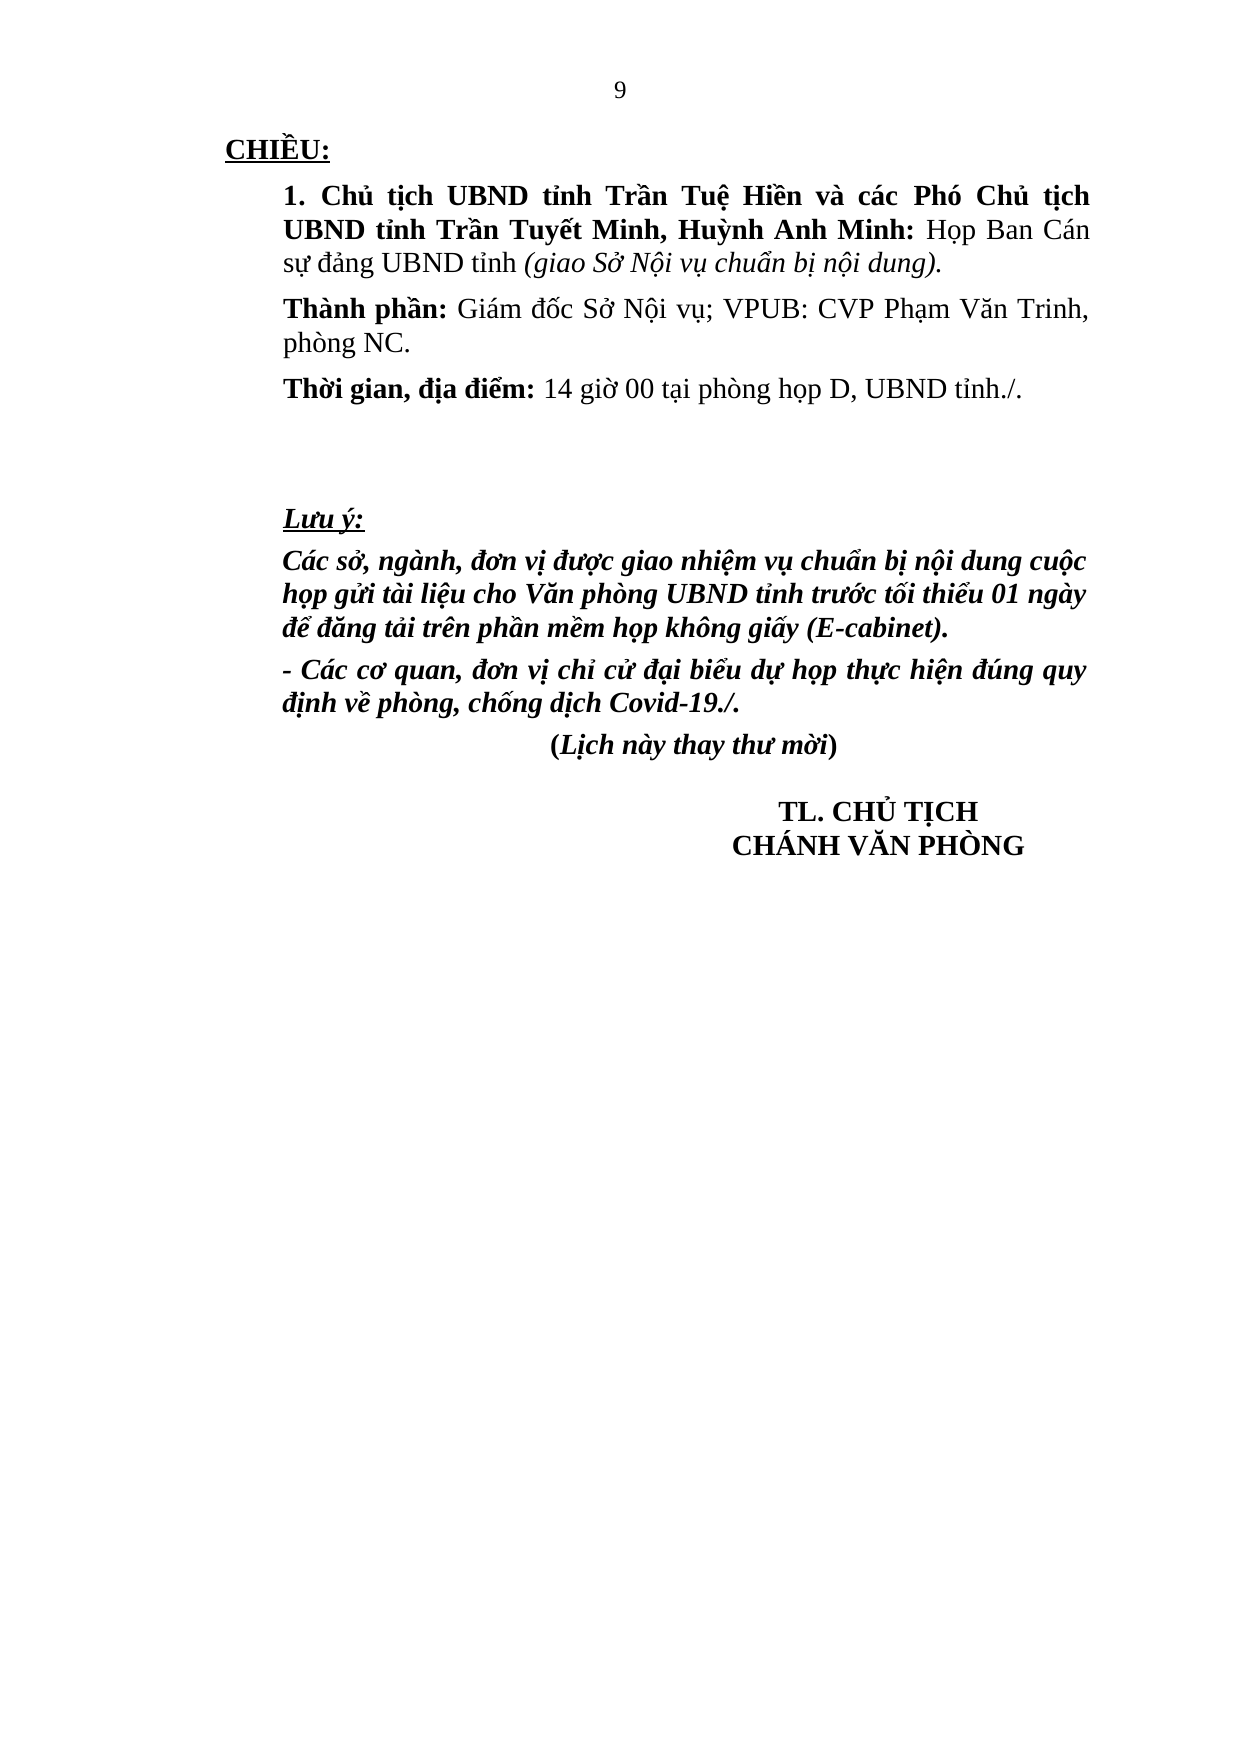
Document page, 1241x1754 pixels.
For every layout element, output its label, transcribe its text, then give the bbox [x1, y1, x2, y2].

text (Lịch này thay thư mời) [286, 727, 1090, 761]
text TL. CHỦ TỊCH [666, 794, 1090, 828]
text 1. Chủ tịch UBND tỉnh Trần Tuệ Hiền và các Phó Chủ tịch UBND tỉnh Trần Tuyết Minh, Huỳnh Anh Minh: Họp Ban Cán sự đảng UBND tỉnh (giao Sở Nội vụ chuẩn bị nội dung). [283, 178, 1090, 279]
text CHÁNH VĂN PHÒNG [666, 828, 1090, 861]
text Thời gian, địa điểm: 14 giờ 00 tại phòng họp D, UBND tỉnh./. [283, 371, 1090, 405]
text Các sở, ngành, đơn vị được giao nhiệm vụ chuẩn bị nội dung cuộc họp gửi tài liệu cho Văn phòng UBND tỉnh trước tối thiểu 01 ngày để đăng tải trên phần mềm họp không giấy (E-cabinet). [282, 543, 1090, 643]
text - Các cơ quan, đơn vị chỉ cử đại biểu dự họp thực hiện đúng quy định về phòng, chống dịch Covid-19./. [282, 652, 1090, 719]
text Lưu ý: [283, 501, 1090, 534]
text CHIỀU: [150, 132, 1090, 166]
text Thành phần: Giám đốc Sở Nội vụ; VPUB: CVP Phạm Văn Trinh, phòng NC. [283, 292, 1090, 359]
